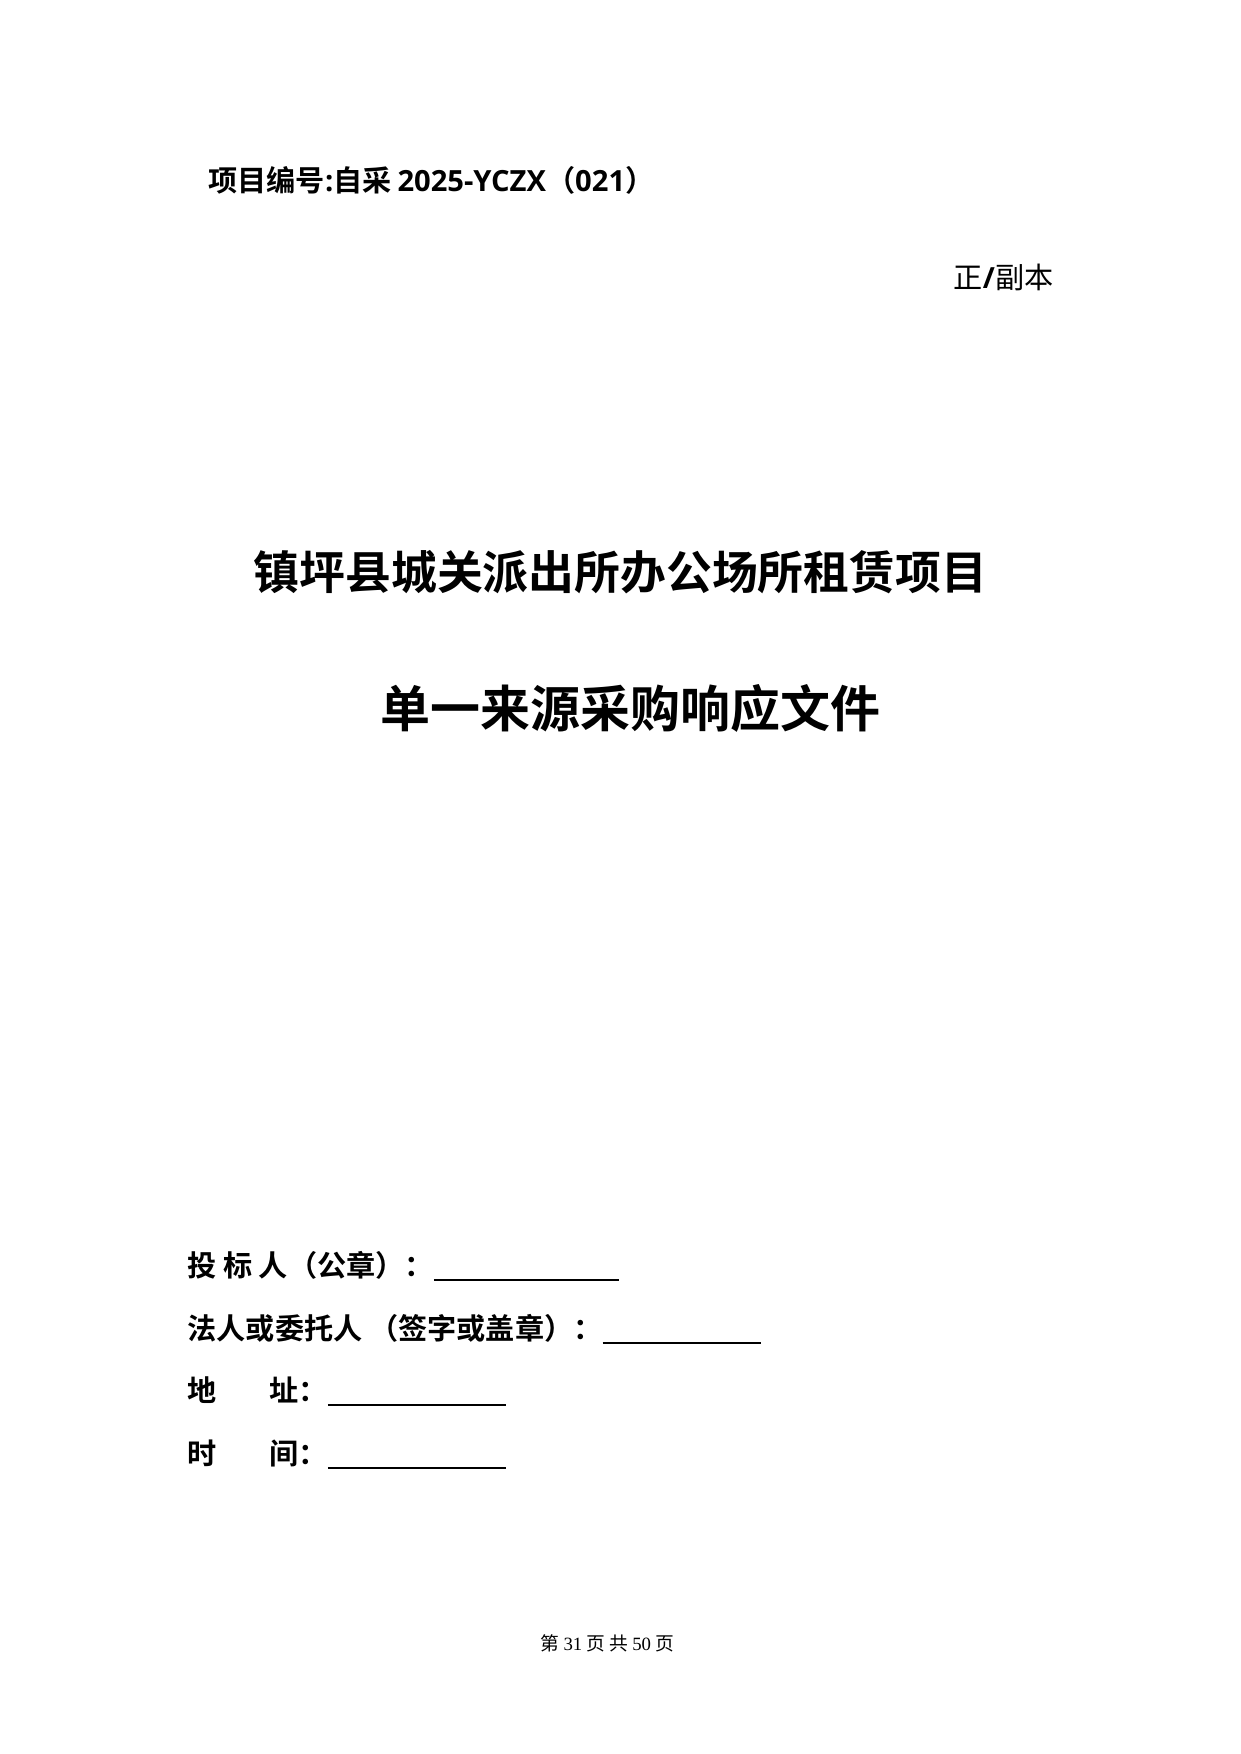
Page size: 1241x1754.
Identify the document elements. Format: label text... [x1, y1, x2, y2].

text 正/副本 [187, 254, 1053, 297]
text 镇坪县城关派出所办公场所租赁项目 [187, 536, 1053, 603]
text 项目编号:自采2025-YCZX（021） [187, 150, 995, 202]
text 时 间： [187, 1414, 1053, 1477]
text 单一来源采购响应文件 [187, 669, 1053, 742]
text 法人或委托人 （签字或盖章）： [187, 1289, 1053, 1352]
text 投 标 人（公章）： [187, 1227, 1053, 1289]
text 地 址： [187, 1352, 1053, 1414]
